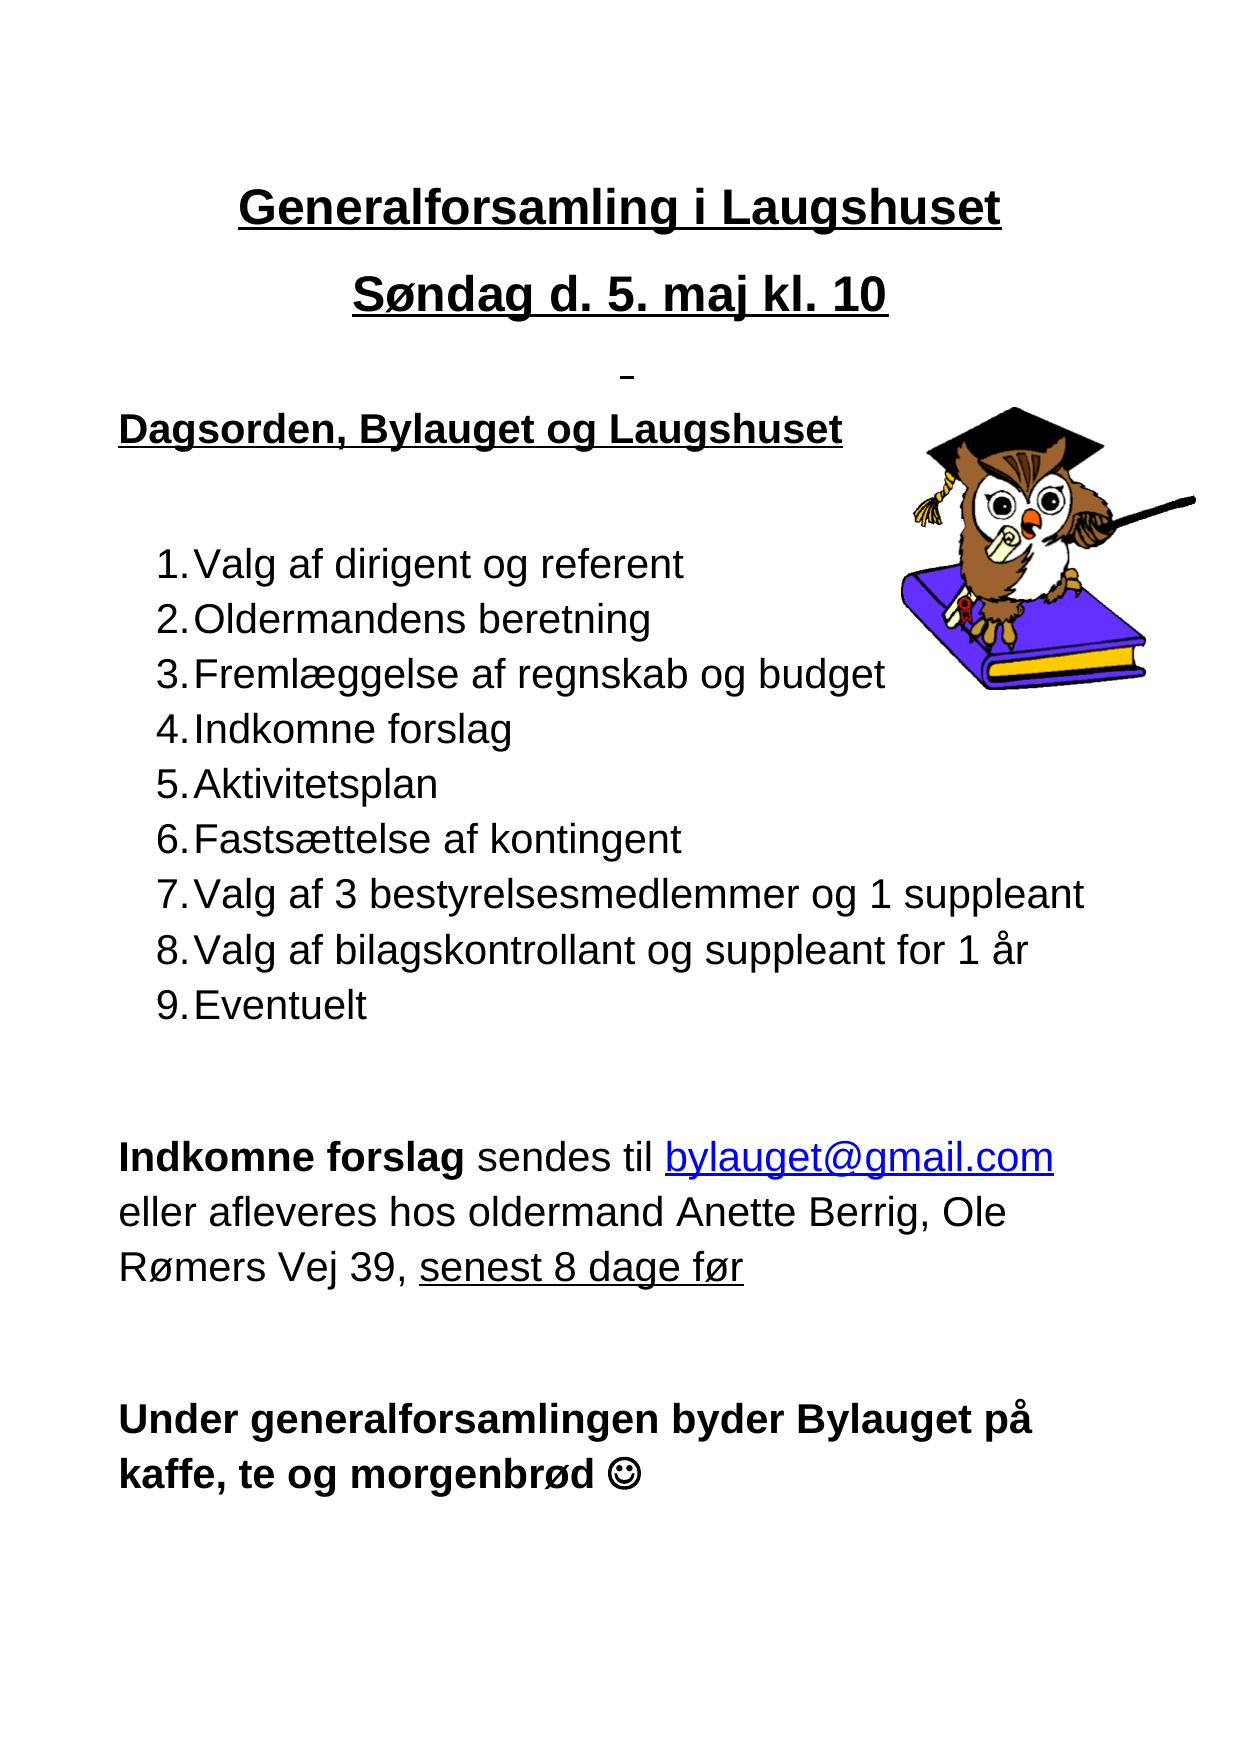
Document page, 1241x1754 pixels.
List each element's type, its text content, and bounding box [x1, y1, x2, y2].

text Indkomne forslag sendes til bylauget@gmail.com eller afleveres hos oldermand Anette Berrig, Ole Rømers Vej 39, senest 8 dage før [118, 1132, 1122, 1290]
text Generalforsamling i Laugshuset [118, 177, 1122, 235]
text Søndag d. 5. maj kl. 10 [118, 264, 1122, 322]
list Oldermandens beretning [156, 594, 1122, 642]
text Dagsorden, Bylauget og Laugshuset [118, 404, 1122, 452]
picture [898, 404, 1199, 693]
list Fastsættelse af kontingent [156, 815, 1122, 863]
list Valg af 3 bestyrelsesmedlemmer og 1 suppleant [156, 870, 1122, 918]
list Fremlæggelse af regnskab og budget [156, 649, 1122, 697]
list Eventuelt [156, 980, 1122, 1028]
list Aktivitetsplan [156, 760, 1122, 808]
text Under generalforsamlingen byder Bylauget på kaffe, te og morgenbrød [118, 1394, 1122, 1497]
list Valg af dirigent og referent [156, 539, 1122, 587]
list Indkomne forslag [156, 704, 1122, 752]
list Valg af bilagskontrollant og suppleant for 1 år [156, 925, 1122, 973]
